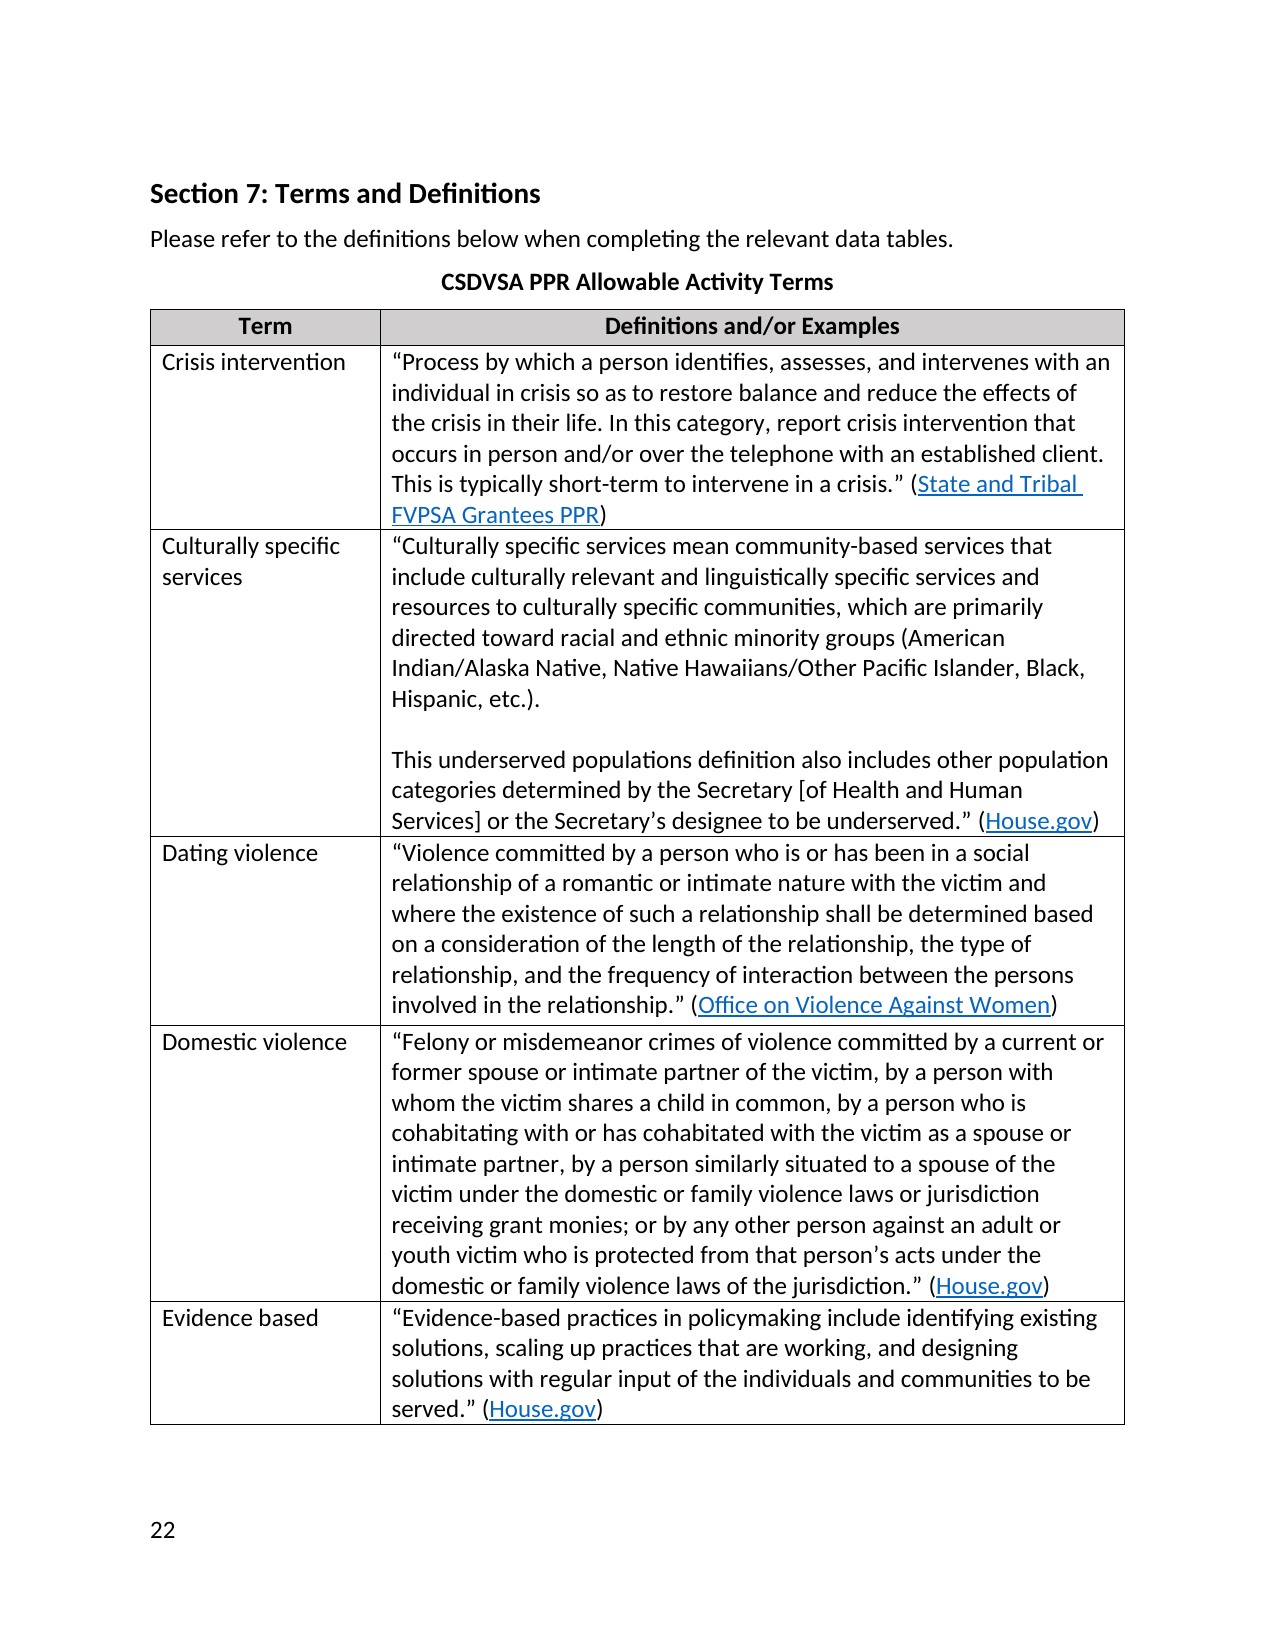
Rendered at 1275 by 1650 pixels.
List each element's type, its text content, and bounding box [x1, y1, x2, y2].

table_cell Crisis intervention [151, 346, 380, 529]
table_cell Domestic violence [151, 1026, 380, 1301]
table_cell “Culturally specific services mean community-based services that include culturally relevant and linguistically specific services and resources to culturally specific communities, which are primarily directed toward racial and ethnic minority groups (American Indian/Alaska Native, Native Hawaiians/Other Pacific Islander, Black, Hispanic, etc.). This underserved populations definition also includes other population categories determined by the Secretary [of Health and Human Services] or the Secretary’s designee to be underserved.” (House.gov) [381, 530, 1124, 836]
table_cell “Process by which a person identifies, assesses, and intervenes with an individual in crisis so as to restore balance and reduce the effects of the crisis in their life. In this category, report crisis intervention that occurs in person and/or over the telephone with an established client. This is typically short-term to intervene in a crisis.” (State and Tribal FVPSA Grantees PPR) [381, 346, 1124, 529]
subtitle Section 7: Terms and Definitions [150, 175, 1125, 211]
text Please refer to the definitions below when completing the relevant data tables. [150, 223, 1125, 254]
table_cell “Felony or misdemeanor crimes of violence committed by a current or former spouse or intimate partner of the victim, by a person with whom the victim shares a child in common, by a person who is cohabitating with or has cohabitated with the victim as a spouse or intimate partner, by a person similarly situated to a spouse of the victim under the domestic or family violence laws or jurisdiction receiving grant monies; or by any other person against an adult or youth victim who is protected from that person’s acts under the domestic or family violence laws of the jurisdiction.” (House.gov) [381, 1026, 1124, 1301]
table_cell “Violence committed by a person who is or has been in a social relationship of a romantic or intimate nature with the victim and where the existence of such a relationship shall be determined based on a consideration of the length of the relationship, the type of relationship, and the frequency of interaction between the persons involved in the relationship.” (Office on Violence Against Women) [381, 837, 1124, 1025]
text CSDVSA PPR Allowable Activity Terms [150, 266, 1125, 297]
table_header Term [151, 310, 380, 345]
table_header Definitions and/or Examples [381, 310, 1124, 345]
table_cell Evidence based [151, 1302, 380, 1424]
table_cell Culturally specific services [151, 530, 380, 836]
table_cell “Evidence-based practices in policymaking include identifying existing solutions, scaling up practices that are working, and designing solutions with regular input of the individuals and communities to be served.” (House.gov) [381, 1302, 1124, 1424]
table_cell Dating violence [151, 837, 380, 1025]
